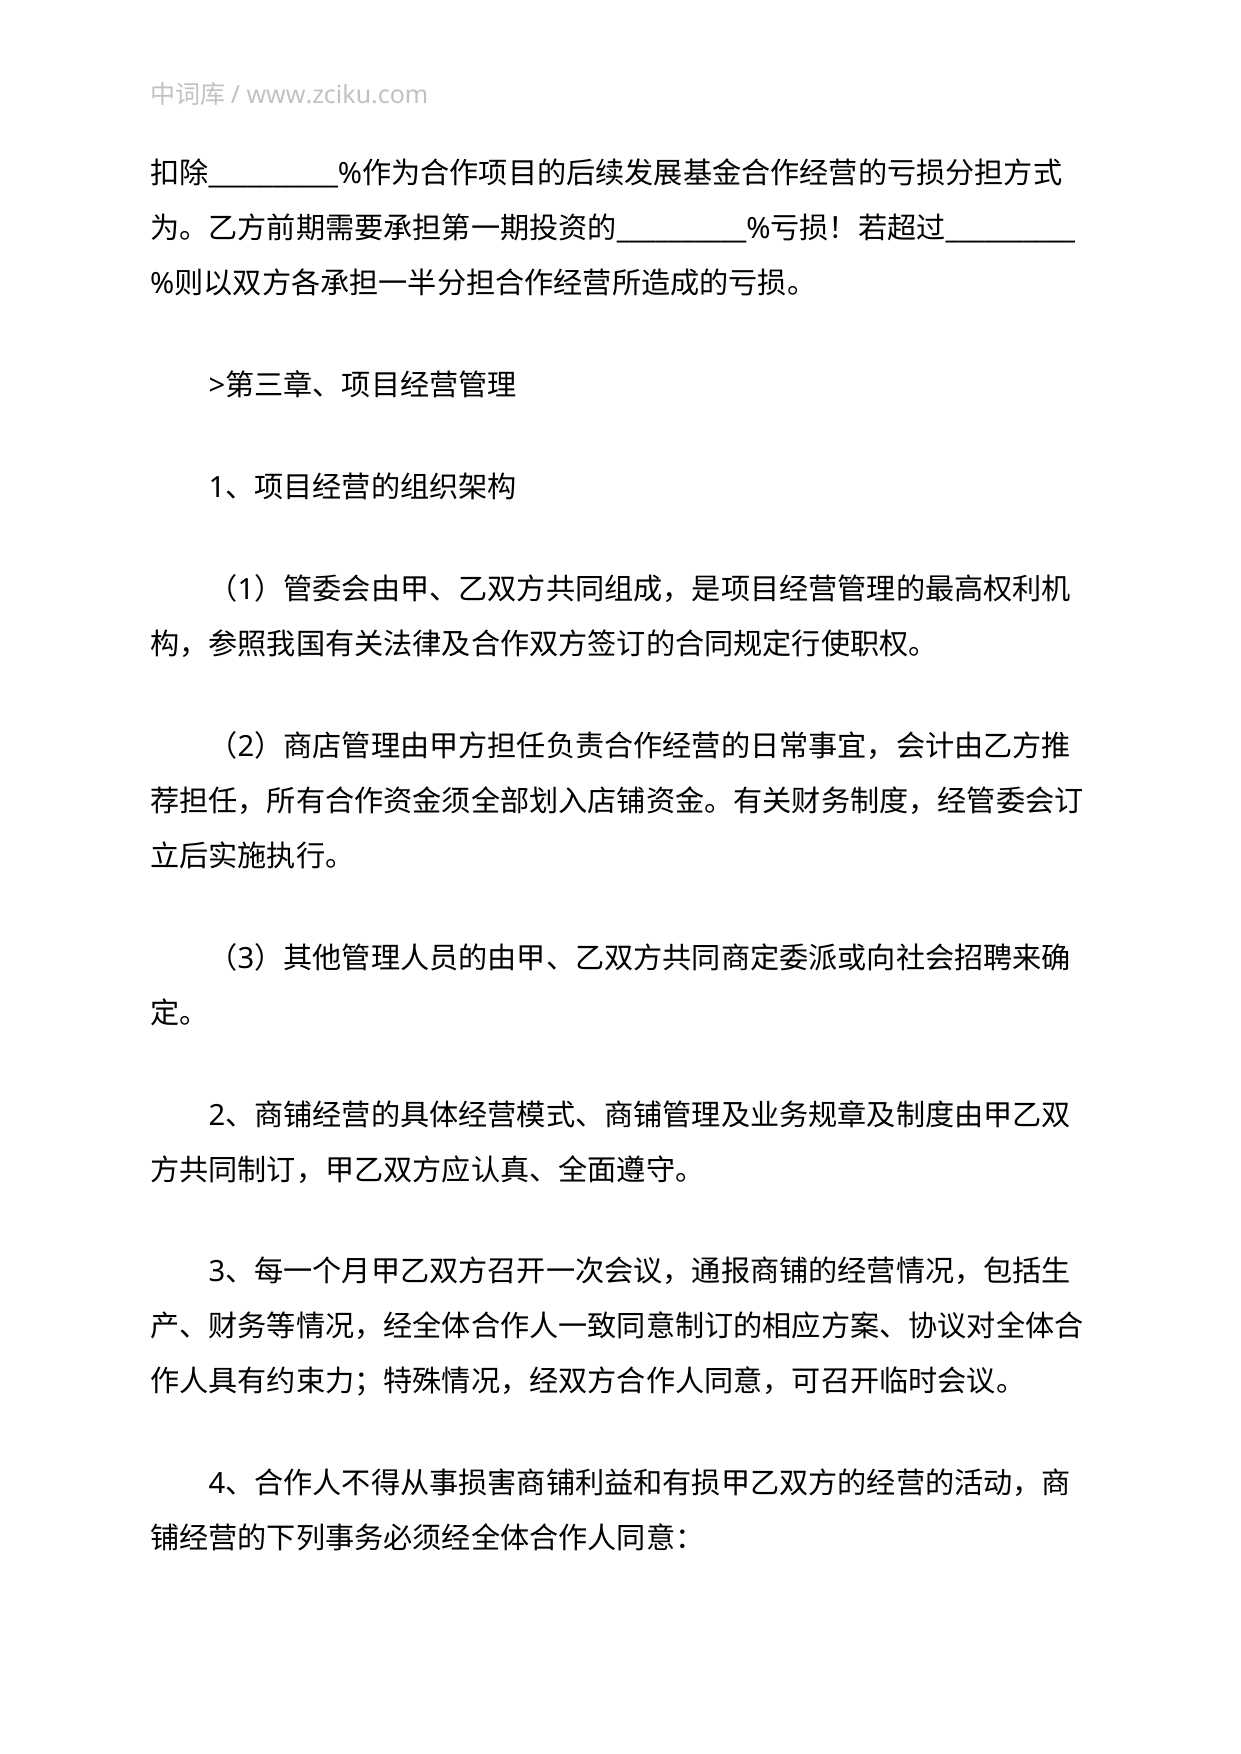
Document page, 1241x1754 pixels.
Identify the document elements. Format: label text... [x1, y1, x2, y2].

text 1、项目经营的组织架构 [150, 464, 1090, 506]
text 4、合作人不得从事损害商铺利益和有损甲乙双方的经营的活动，商铺经营的下列事务必须经全体合作人同意： [150, 1459, 1090, 1557]
text （3）其他管理人员的由甲、乙双方共同商定委派或向社会招聘来确定。 [150, 934, 1090, 1032]
text >第三章、项目经营管理 [150, 362, 1090, 404]
text 2、商铺经营的具体经营模式、商铺管理及业务规章及制度由甲乙双方共同制订，甲乙双方应认真、全面遵守。 [150, 1091, 1090, 1188]
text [150, 150, 1090, 302]
text （2）商店管理由甲方担任负责合作经营的日常事宜，会计由乙方推荐担任，所有合作资金须全部划入店铺资金。有关财务制度，经管委会订立后实施执行。 [150, 723, 1090, 875]
text （1）管委会由甲、乙双方共同组成，是项目经营管理的最高权利机构，参照我国有关法律及合作双方签订的合同规定行使职权。 [150, 566, 1090, 663]
text 3、每一个月甲乙双方召开一次会议，通报商铺的经营情况，包括生产、财务等情况，经全体合作人一致同意制订的相应方案、协议对全体合作人具有约束力；特殊情况，经双方合作人同意，可召开临时会议。 [150, 1248, 1090, 1400]
